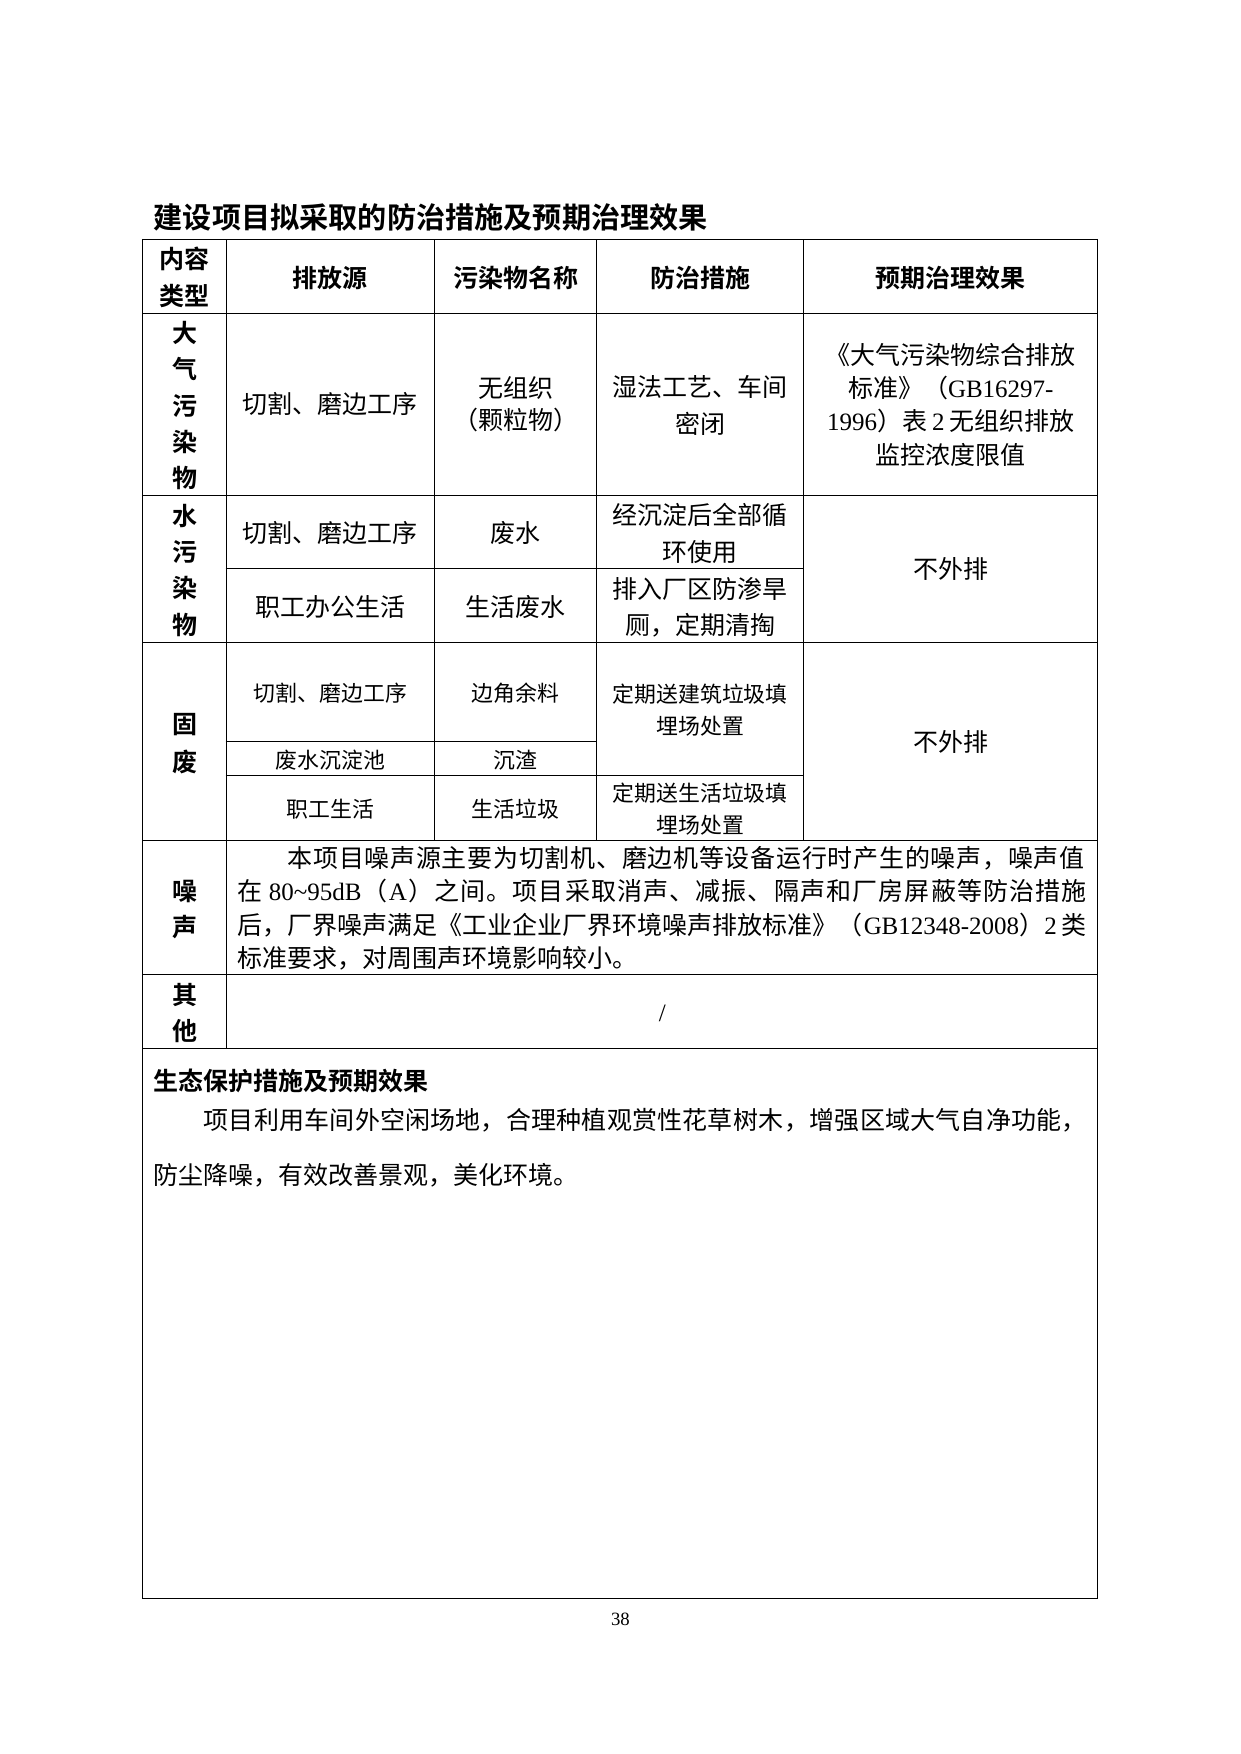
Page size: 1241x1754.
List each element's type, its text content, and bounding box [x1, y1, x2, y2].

table_cell 职工办公生活 [227, 569, 434, 642]
table_header 排放源 [227, 240, 434, 312]
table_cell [143, 1049, 1097, 1597]
table_cell 切割、磨边工序 [227, 643, 434, 741]
table_cell 大 气 污 染 物 [143, 314, 226, 495]
table_cell 切割、磨边工序 [227, 496, 434, 568]
table_cell 切割、磨边工序 [227, 314, 434, 495]
table_cell 经沉淀后全部循环使用 [597, 496, 803, 568]
table_cell / [227, 975, 1097, 1048]
table_cell 定期送建筑垃圾填埋场处置 [597, 643, 803, 775]
table_cell 不外排 [804, 643, 1097, 840]
table_cell 沉渣 [435, 742, 596, 775]
table_cell 废水沉淀池 [227, 742, 434, 775]
table_header 内容 类型 [143, 240, 226, 312]
table_cell 无组织 （颗粒物） [435, 314, 596, 495]
table_cell 排入厂区防渗旱厕，定期清掏 [597, 569, 803, 642]
table_cell 定期送生活垃圾填埋场处置 [597, 776, 803, 840]
table_cell 边角余料 [435, 643, 596, 741]
table_header 预期治理效果 [804, 240, 1097, 312]
table_header 污染物名称 [435, 240, 596, 312]
table_header 防治措施 [597, 240, 803, 312]
table_cell 不外排 [804, 496, 1097, 642]
table_cell 职工生活 [227, 776, 434, 840]
table_cell 噪 声 [143, 841, 226, 974]
text 建设项目拟采取的防治措施及预期治理效果 [153, 189, 1087, 239]
table_cell 水 污 染 物 [143, 496, 226, 642]
table_cell 其 他 [143, 975, 226, 1048]
table_cell 固 废 [143, 643, 226, 840]
table_cell 本项目噪声源主要为切割机、磨边机等设备运行时产生的噪声，噪声值在80~95dB（A）之间。项目采取消声、减振、隔声和厂房屏蔽等防治措施后，厂界噪声满足《工业企业厂界环境噪声排放标准》（GB12348-2008）2类标准要求，对周围声环境影响较小。 [227, 841, 1097, 974]
table_cell 生活废水 [435, 569, 596, 642]
table_cell 《大气污染物综合排放标准》（GB16297-1996）表2无组织排放监控浓度限值 [804, 314, 1097, 495]
table_cell 废水 [435, 496, 596, 568]
table_cell 生活垃圾 [435, 776, 596, 840]
table_cell 湿法工艺、车间密闭 [597, 314, 803, 495]
